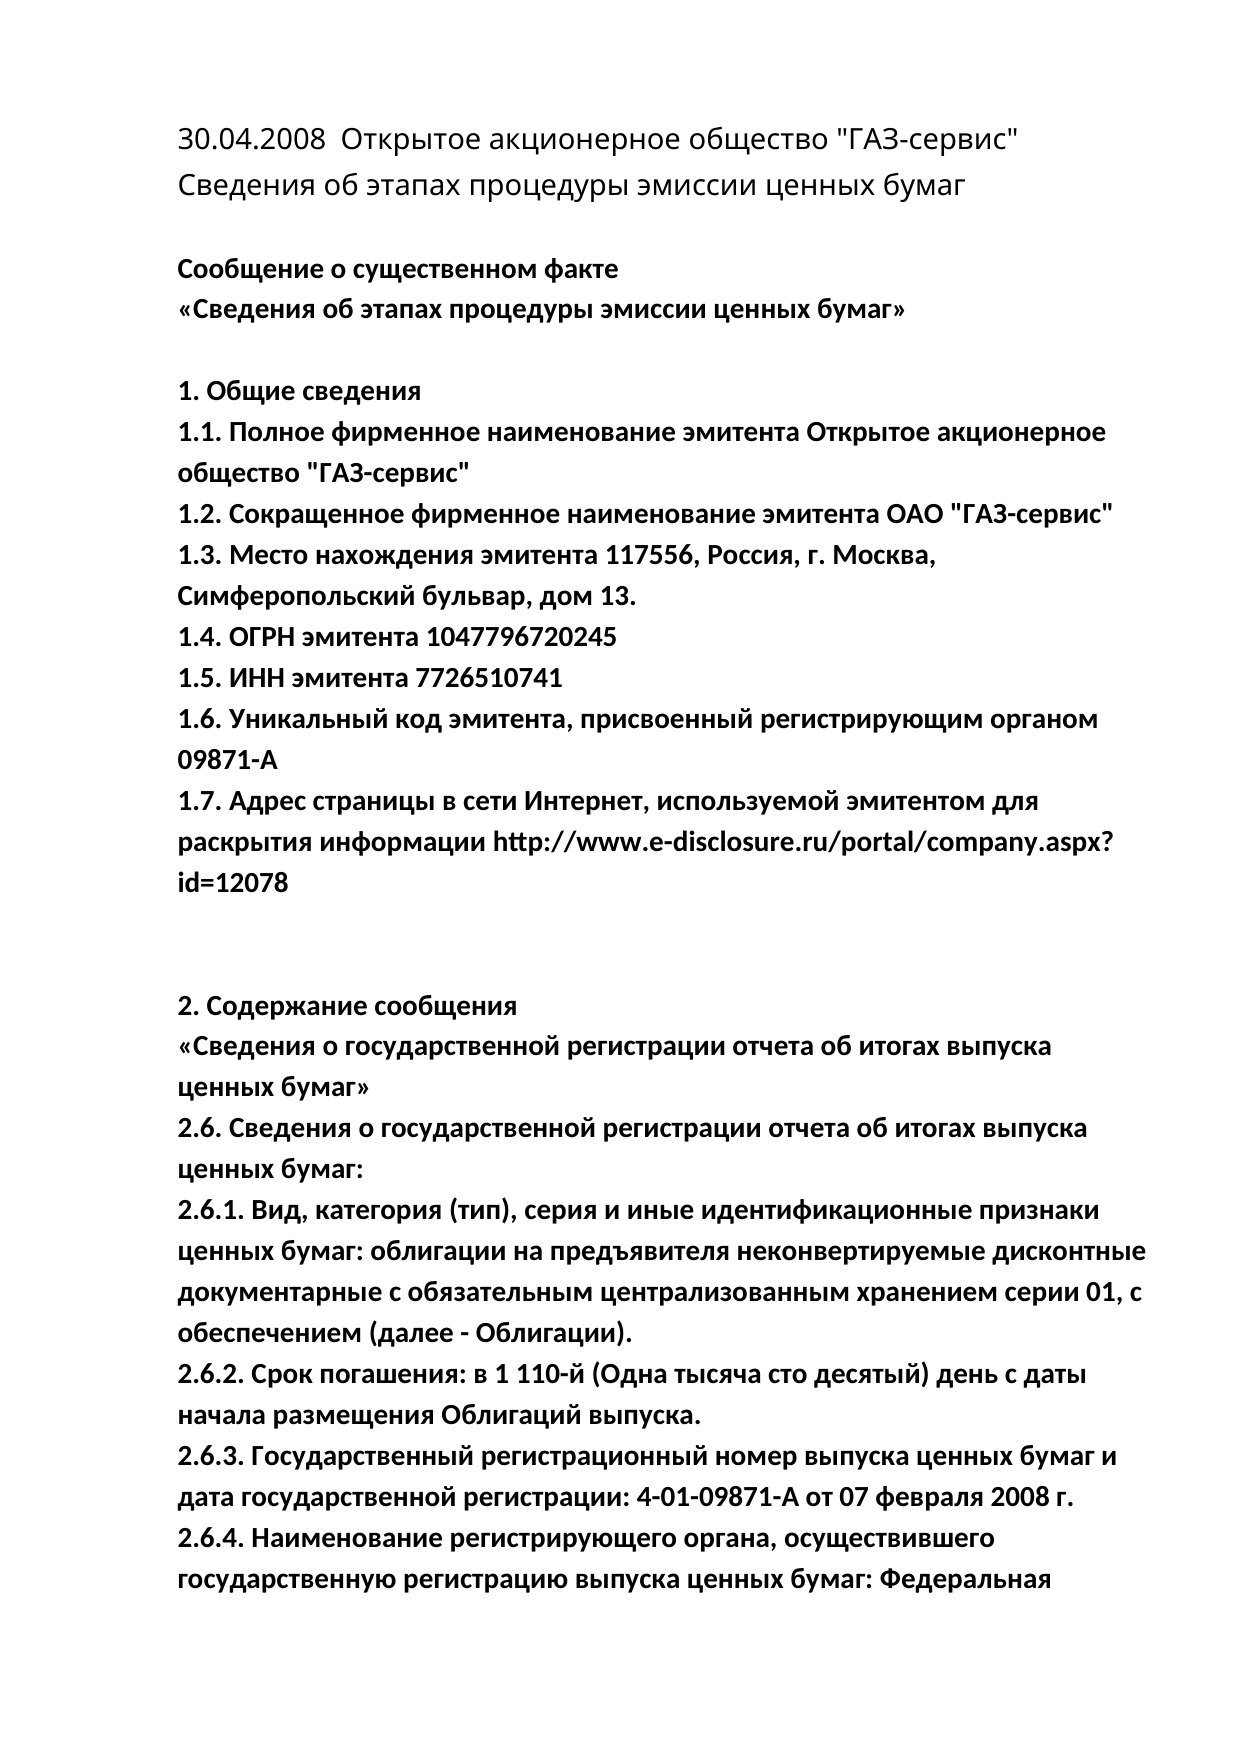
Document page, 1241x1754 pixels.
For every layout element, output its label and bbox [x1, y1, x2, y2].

text [177, 118, 1152, 1595]
